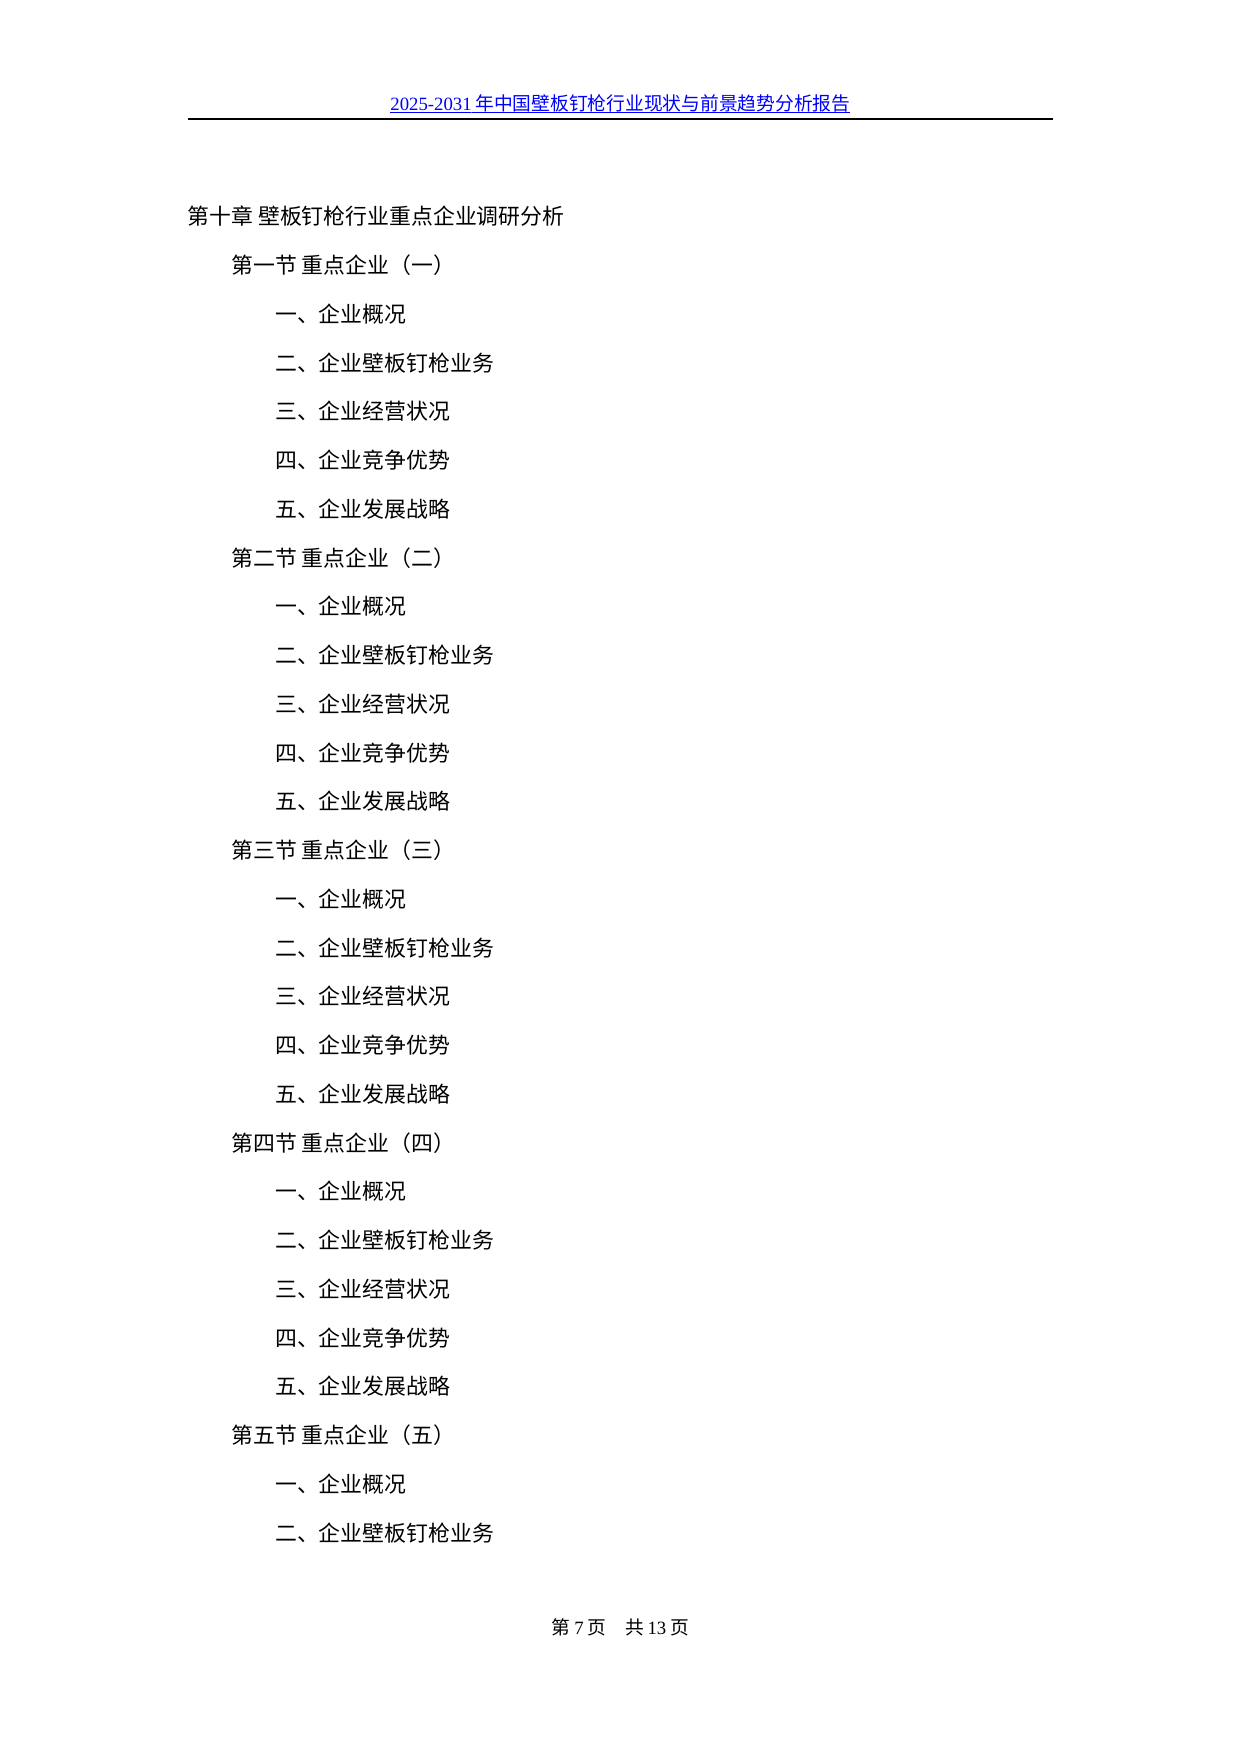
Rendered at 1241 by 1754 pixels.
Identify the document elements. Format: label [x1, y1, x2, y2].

text [187, 150, 1053, 1548]
